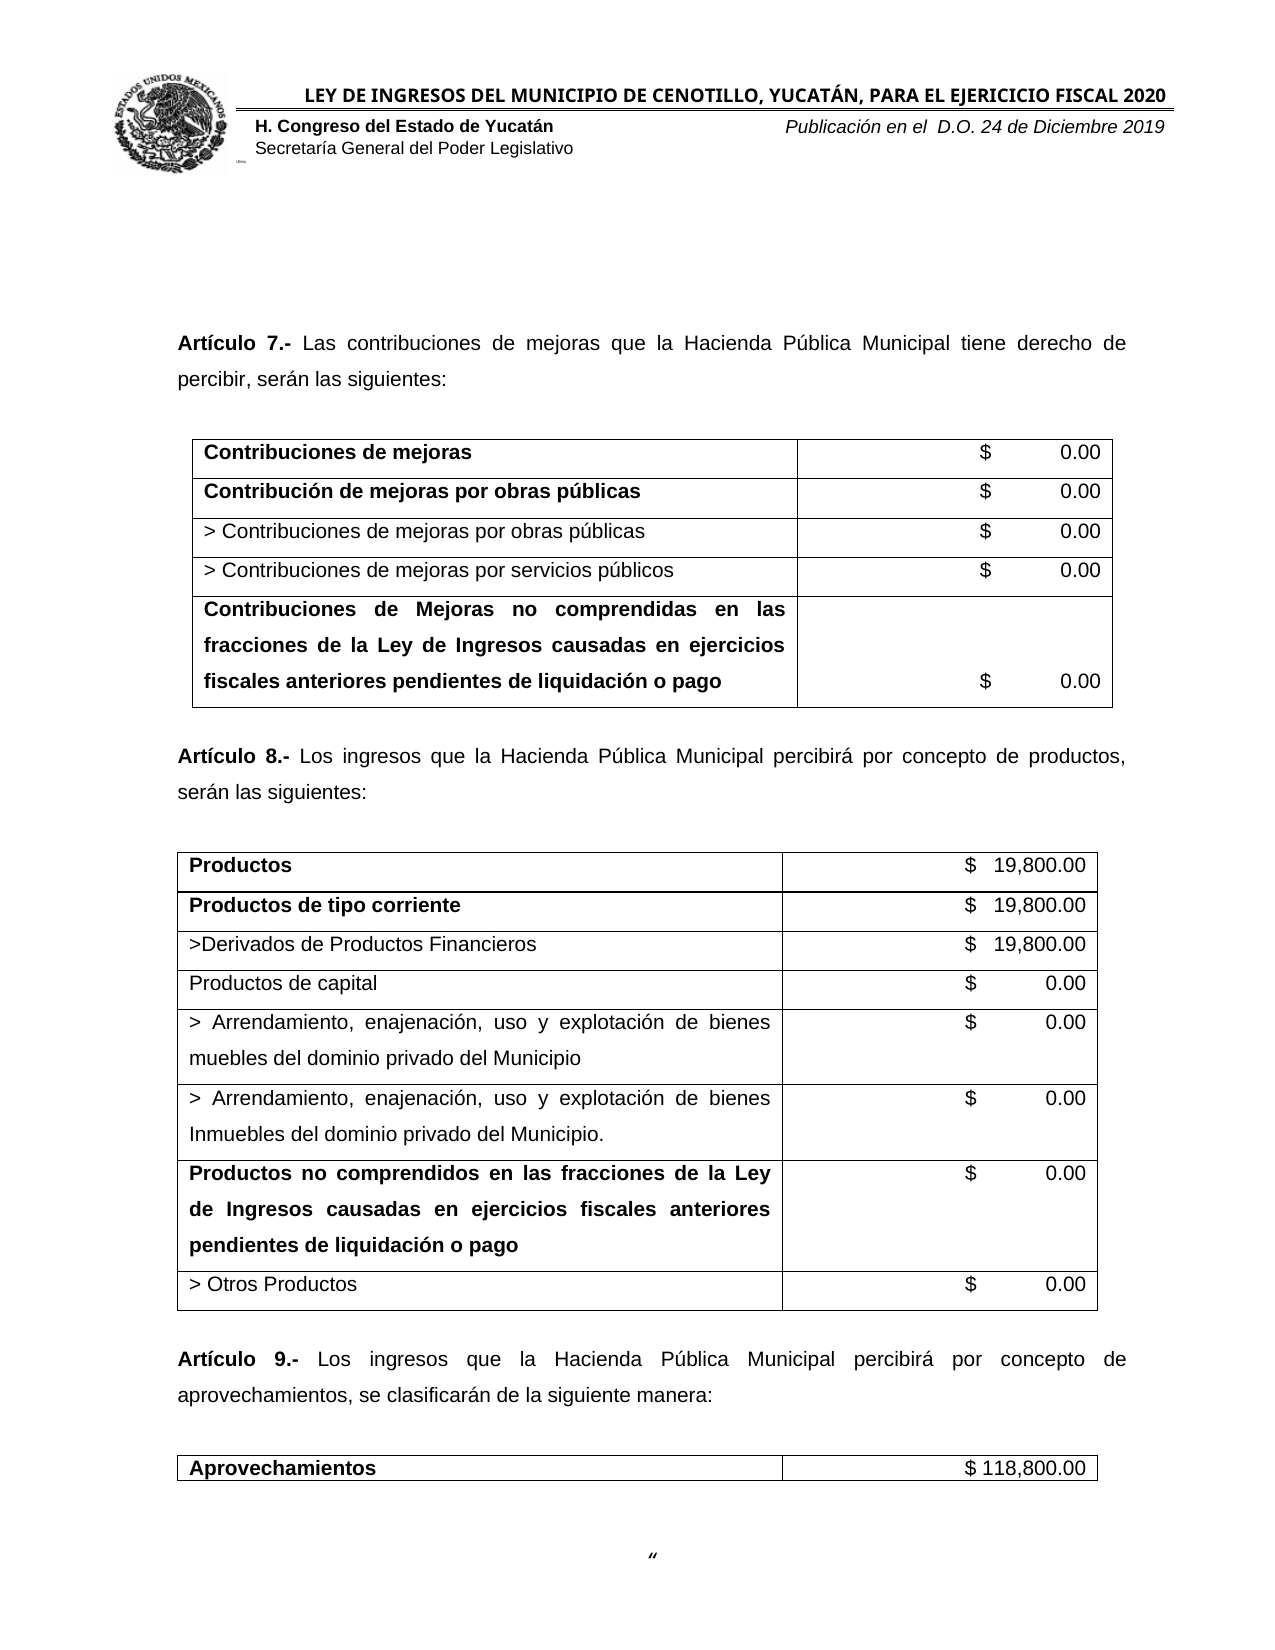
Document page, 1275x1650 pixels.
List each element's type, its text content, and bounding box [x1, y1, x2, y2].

table_cell >Derivados de Productos Financieros [178, 932, 782, 970]
table_cell $ 0.00 [798, 519, 1112, 557]
table_cell $ 0.00 [783, 1010, 1097, 1084]
table_cell Contribución de mejoras por obras públicas [193, 479, 797, 518]
table_cell $ 19,800.00 [783, 932, 1097, 970]
table_cell Contribuciones de Mejoras no comprendidas en las fracciones de la Ley de Ingresos causadas en ejercicios fiscales anteriores pendientes de liquidación o pago [193, 597, 797, 707]
table_cell > Otros Productos [178, 1272, 782, 1310]
table_cell $ 0.00 [783, 1085, 1097, 1159]
table_header Aprovechamientos [178, 1456, 782, 1480]
table_cell $ 19,800.00 [783, 893, 1097, 931]
text Artículo 7.- Las contribuciones de mejoras que la Hacienda Pública Municipal tiene derecho de percibir, serán las siguientes: [177, 331, 1127, 391]
table_cell > Contribuciones de mejoras por servicios públicos [193, 558, 797, 596]
table_cell Productos de tipo corriente [178, 893, 782, 931]
table_cell $ 0.00 [783, 1161, 1097, 1271]
table_cell Productos no comprendidos en las fracciones de la Ley de Ingresos causadas en ejercicios fiscales anteriores pendientes de liquidación o pago [178, 1161, 782, 1271]
table_header Contribuciones de mejoras [193, 440, 797, 478]
table_header $ 118,800.00 [783, 1456, 1097, 1480]
table_cell $ 0.00 [798, 558, 1112, 596]
table_cell > Arrendamiento, enajenación, uso y explotación de bienes Inmuebles del dominio privado del Municipio. [178, 1085, 782, 1159]
table_cell $ 0.00 [783, 1272, 1097, 1310]
table_header $ 0.00 [798, 440, 1112, 478]
text Artículo 9.- Los ingresos que la Hacienda Pública Municipal percibirá por concepto de aprovechamientos, se clasificarán de la siguiente manera: [177, 1347, 1127, 1407]
table_cell Productos de capital [178, 971, 782, 1009]
text Artículo 8.- Los ingresos que la Hacienda Pública Municipal percibirá por concepto de productos, serán las siguientes: [177, 744, 1127, 804]
table_header Productos [178, 853, 782, 891]
table_cell $ 0.00 [798, 597, 1112, 707]
table_cell $ 0.00 [783, 971, 1097, 1009]
table_cell > Arrendamiento, enajenación, uso y explotación de bienes muebles del dominio privado del Municipio [178, 1010, 782, 1084]
table_header $ 19,800.00 [783, 853, 1097, 891]
table_cell > Contribuciones de mejoras por obras públicas [193, 519, 797, 557]
table_cell $ 0.00 [798, 479, 1112, 518]
